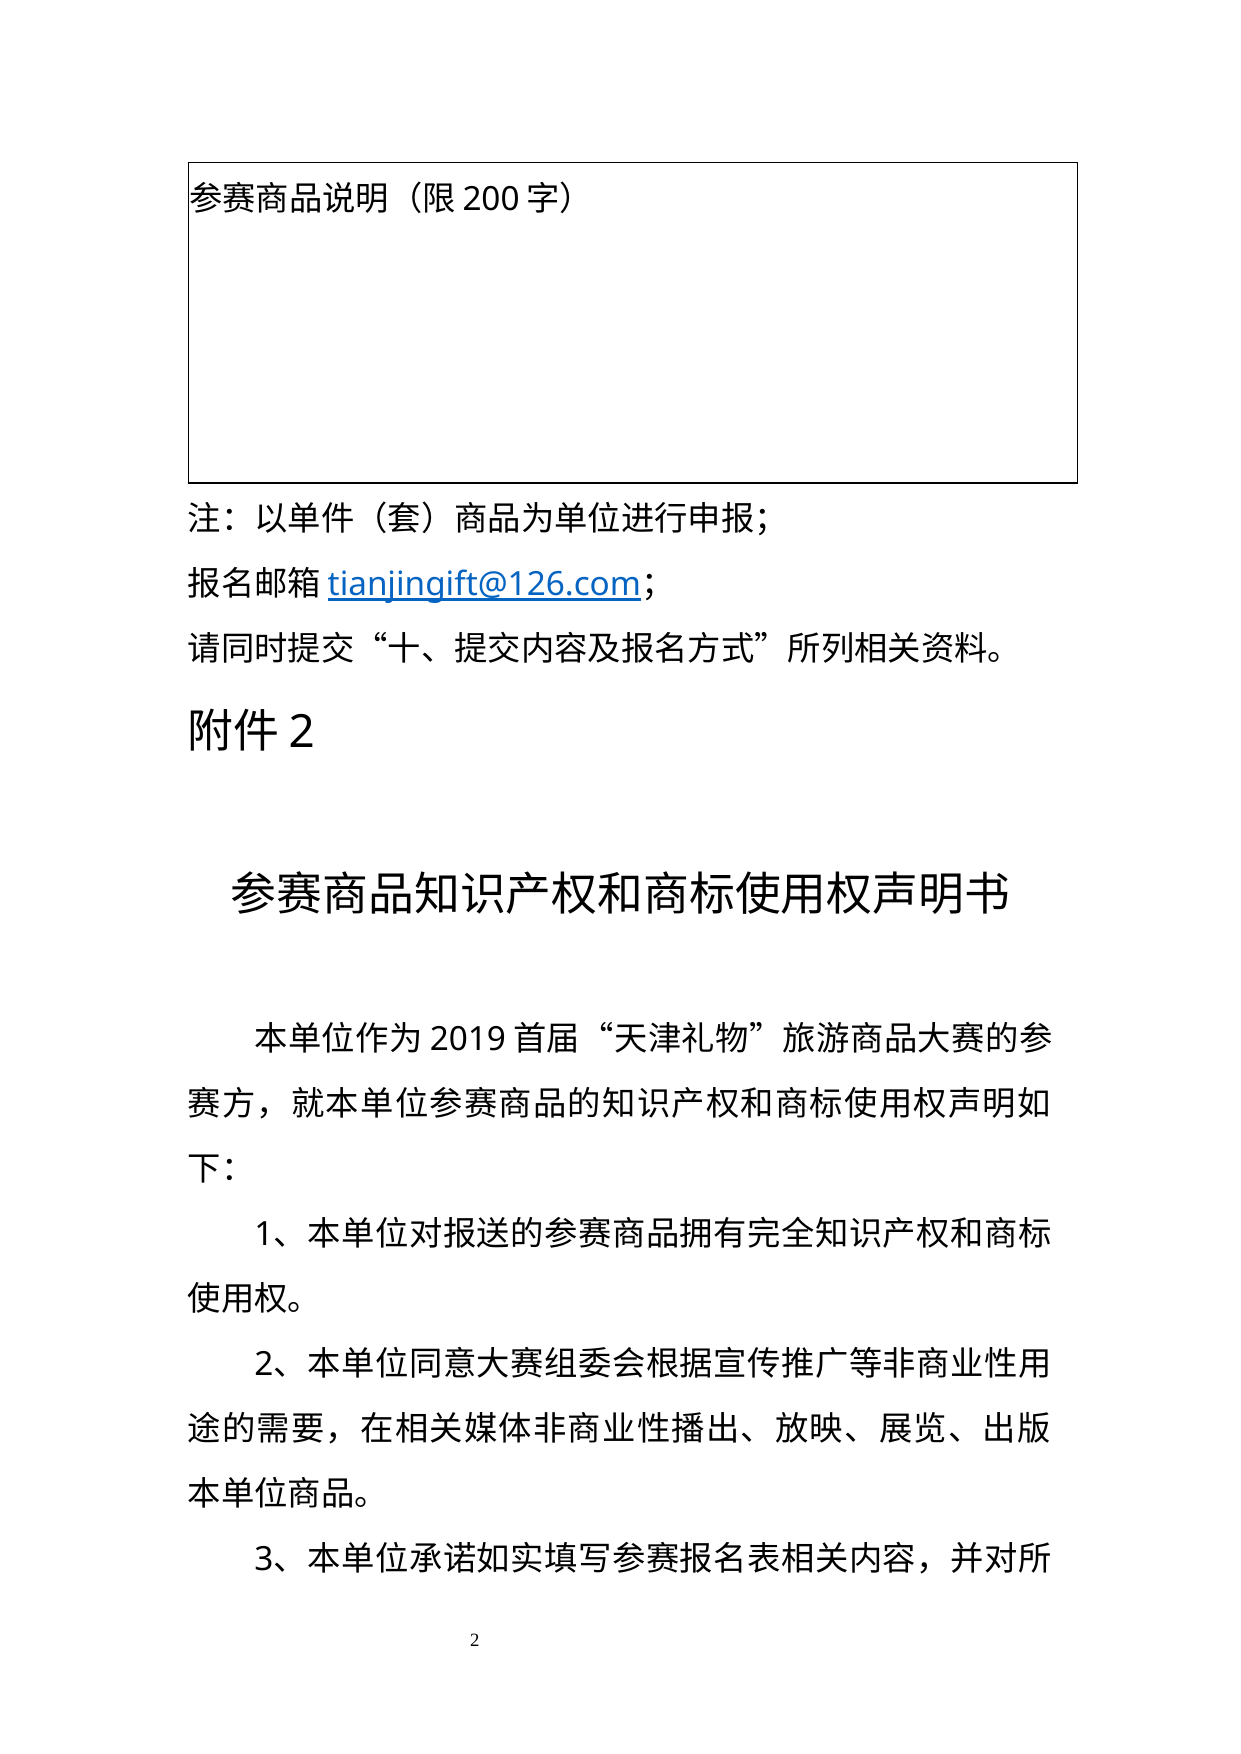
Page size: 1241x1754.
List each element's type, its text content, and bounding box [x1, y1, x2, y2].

text 报名邮箱tianjingift@126.com； [187, 549, 1053, 614]
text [187, 1524, 1053, 1589]
text 1、本单位对报送的参赛商品拥有完全知识产权和商标使用权。 [187, 1199, 1053, 1329]
table_cell 参赛商品说明（限200字） [189, 163, 1077, 482]
text 本单位作为2019首届“天津礼物”旅游商品大赛的参赛方，就本单位参赛商品的知识产权和商标使用权声明如下： [187, 1004, 1053, 1199]
text 请同时提交“十、提交内容及报名方式”所列相关资料。 [187, 614, 1053, 679]
text 参赛商品知识产权和商标使用权声明书 [187, 841, 1053, 939]
text 附件2 [187, 679, 1053, 776]
text 2、本单位同意大赛组委会根据宣传推广等非商业性用途的需要，在相关媒体非商业性播出、放映、展览、出版本单位商品。 [187, 1329, 1053, 1524]
text 注：以单件（套）商品为单位进行申报； [187, 484, 1053, 549]
